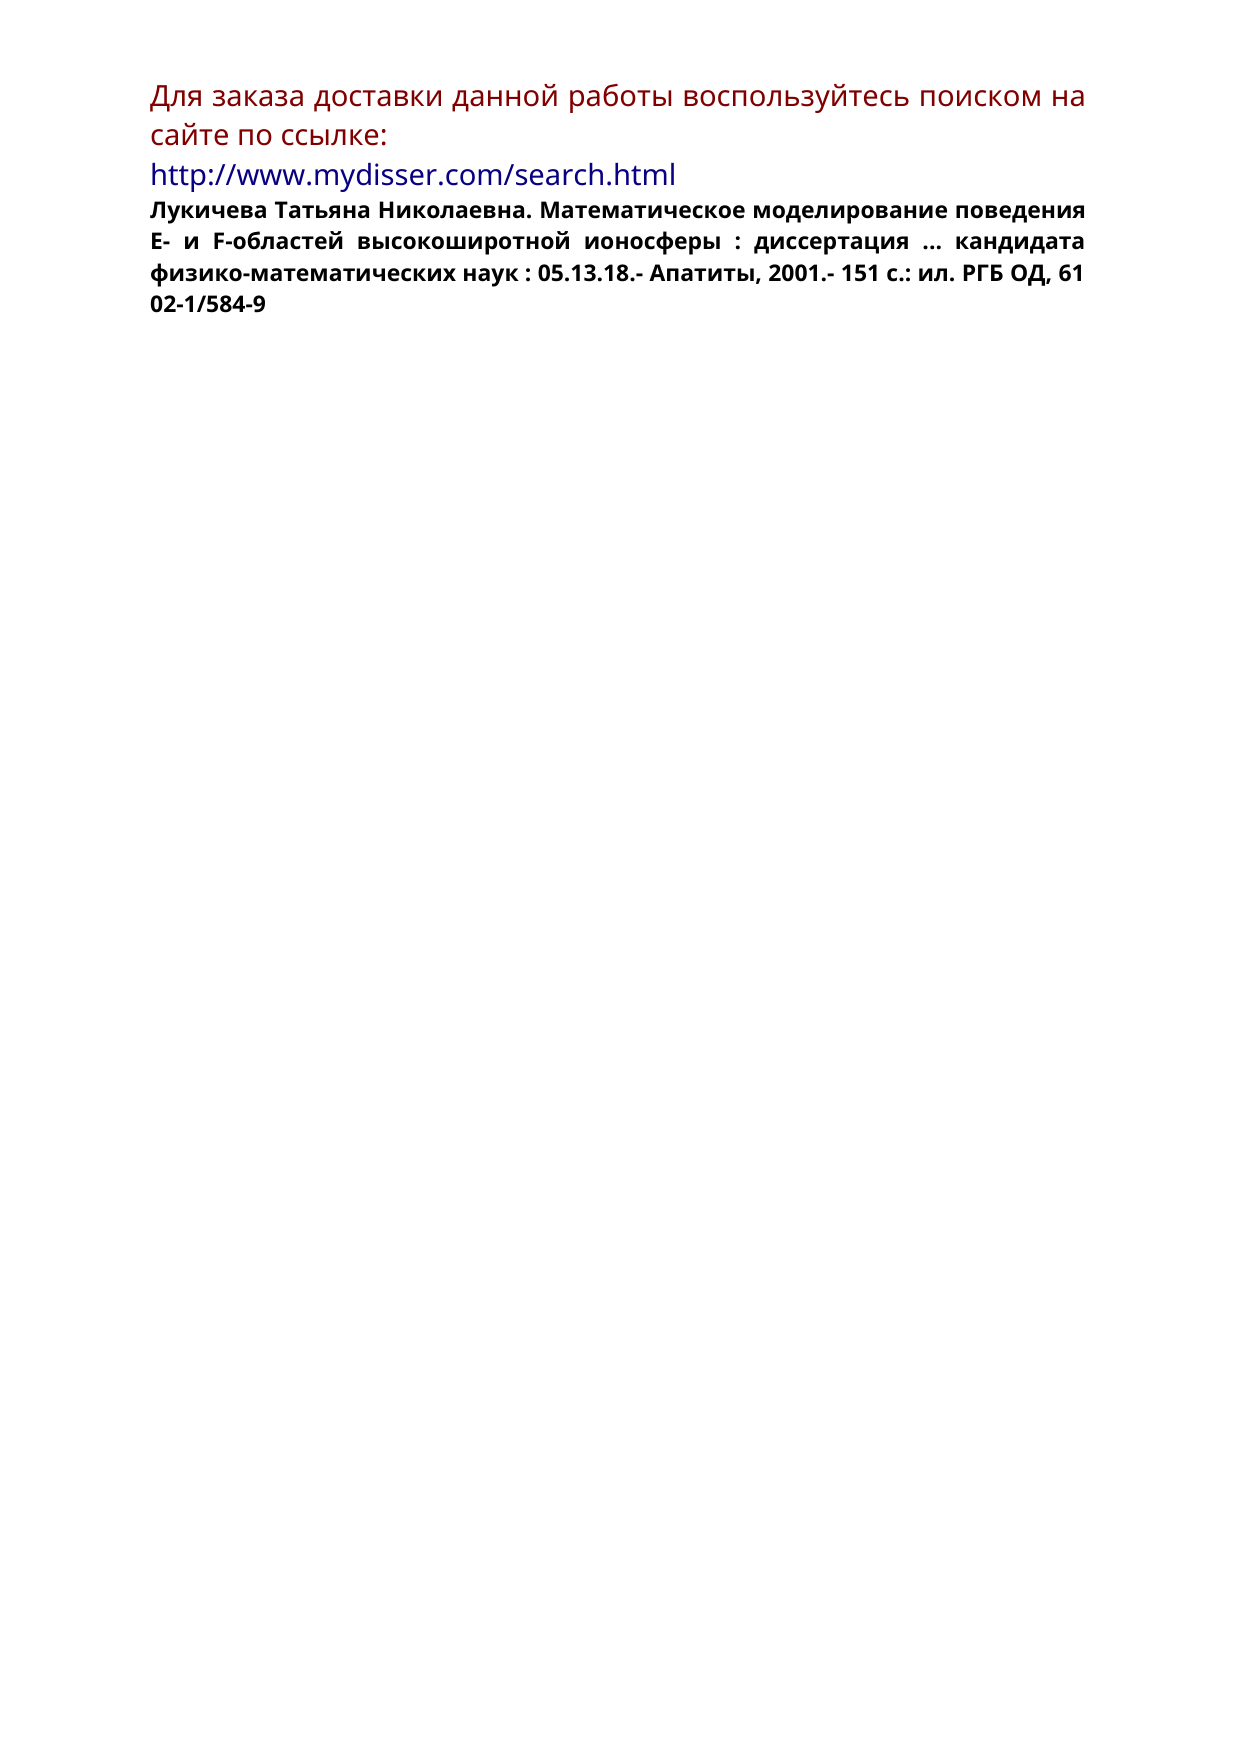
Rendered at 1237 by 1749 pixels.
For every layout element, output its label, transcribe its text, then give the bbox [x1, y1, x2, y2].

text Лукичева Татьяна Николаевна. Математическое моделирование поведения E- и F-областей высокоширотной ионосферы : диссертация ... кандидата физико-математических наук : 05.13.18.- Апатиты, 2001.- 151 с.: ил. РГБ ОД, 61 02-1/584-9 [150, 194, 1086, 319]
